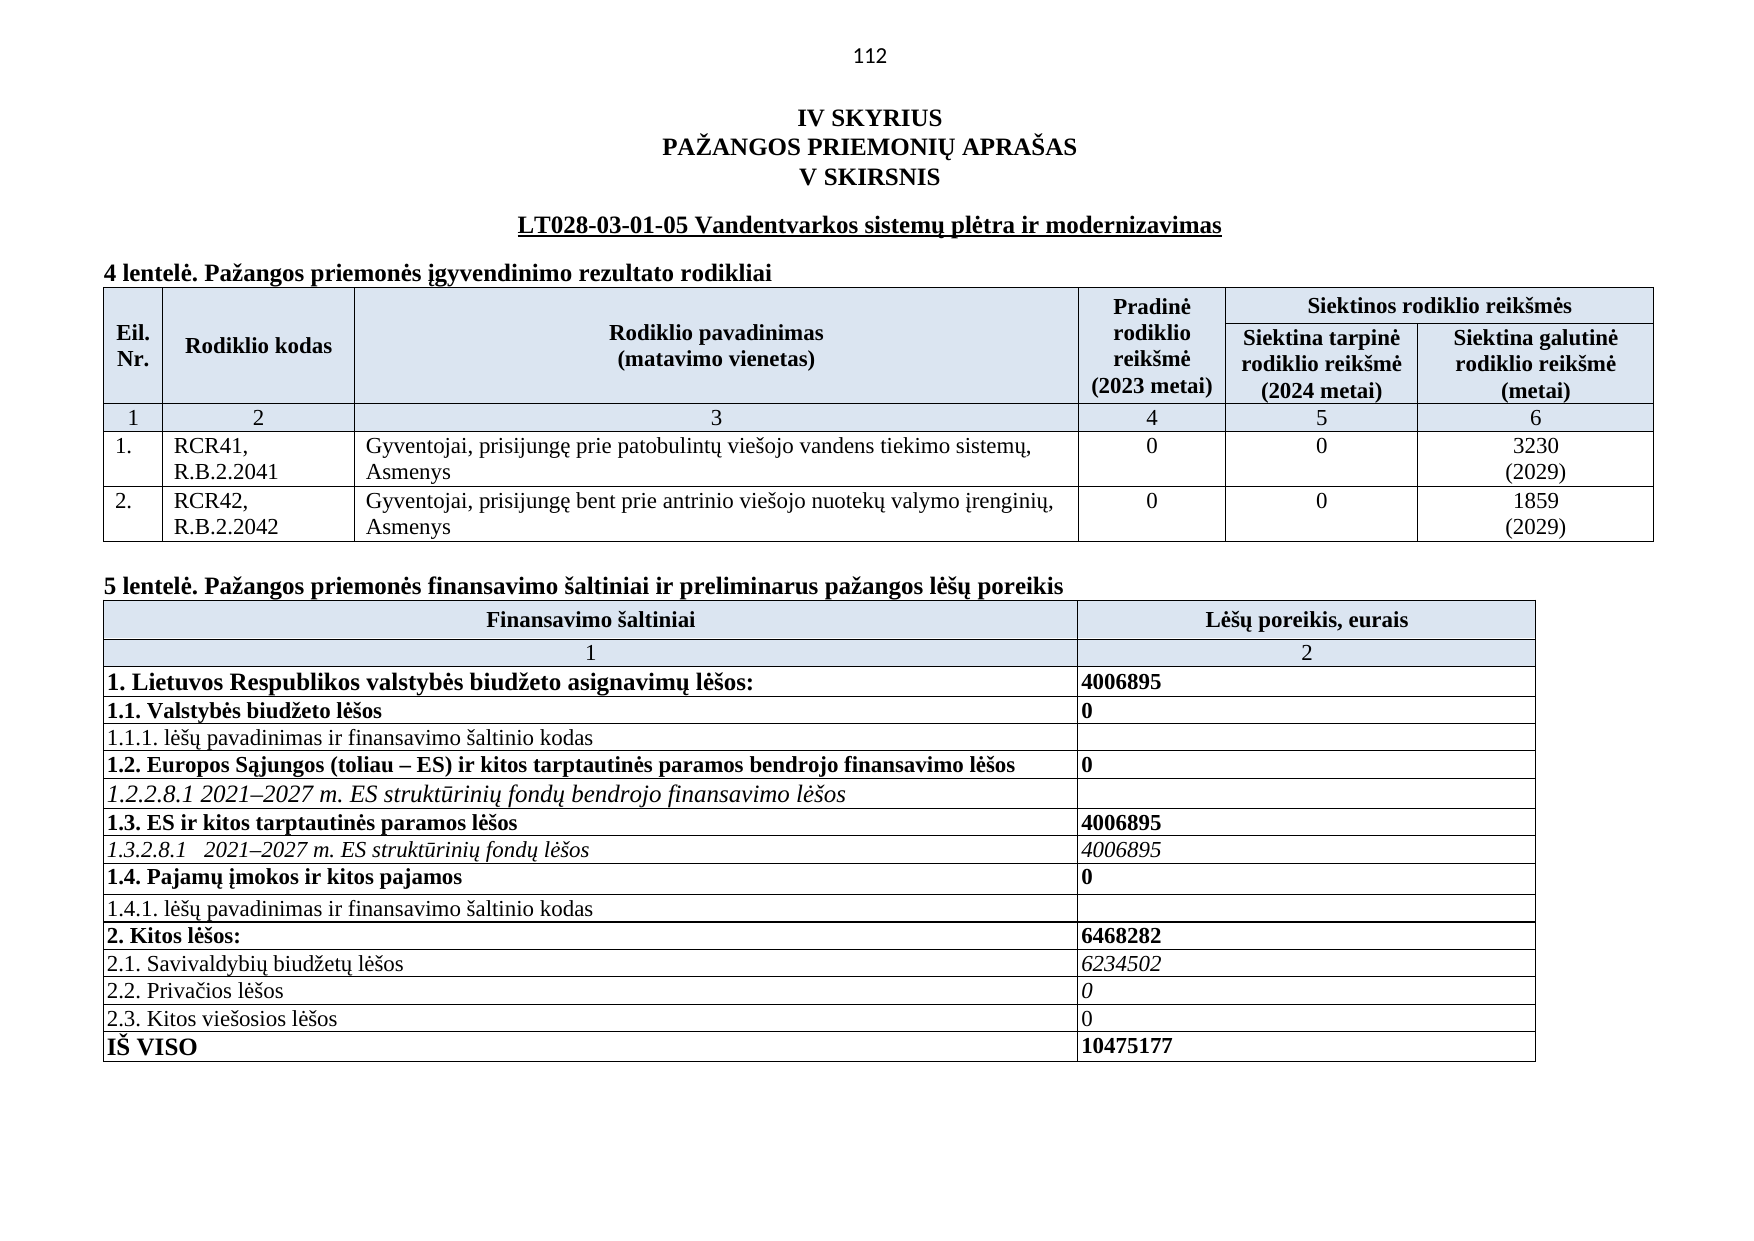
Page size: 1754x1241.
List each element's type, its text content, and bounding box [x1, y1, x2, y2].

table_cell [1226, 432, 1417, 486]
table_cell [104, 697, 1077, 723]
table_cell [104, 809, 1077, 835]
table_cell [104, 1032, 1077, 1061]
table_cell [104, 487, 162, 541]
text 4 lentelė. Pažangos priemonės įgyvendinimo rezultato rodikliai [103, 258, 1636, 287]
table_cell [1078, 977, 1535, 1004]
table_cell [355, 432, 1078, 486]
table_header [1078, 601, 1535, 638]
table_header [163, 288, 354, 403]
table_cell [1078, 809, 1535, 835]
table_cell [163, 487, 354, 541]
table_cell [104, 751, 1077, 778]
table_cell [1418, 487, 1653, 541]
text PAŽANGOS PRIEMONIŲ APRAŠAS [103, 132, 1636, 161]
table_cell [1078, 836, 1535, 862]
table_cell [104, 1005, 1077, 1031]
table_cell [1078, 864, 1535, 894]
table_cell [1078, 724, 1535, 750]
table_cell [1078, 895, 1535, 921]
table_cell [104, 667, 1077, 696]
text LT028-03-01-05 Vandentvarkos sistemų plėtra ir modernizavimas [103, 210, 1636, 239]
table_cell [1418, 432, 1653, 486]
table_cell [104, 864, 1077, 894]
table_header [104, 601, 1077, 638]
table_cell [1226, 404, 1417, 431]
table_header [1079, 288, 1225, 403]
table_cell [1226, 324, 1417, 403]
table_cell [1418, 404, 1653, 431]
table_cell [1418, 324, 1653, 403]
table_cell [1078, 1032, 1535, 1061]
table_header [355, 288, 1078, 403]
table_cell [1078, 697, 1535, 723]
text V SKIRSNIS [103, 162, 1636, 191]
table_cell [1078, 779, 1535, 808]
text 5 lentelė. Pažangos priemonės finansavimo šaltiniai ir preliminarus pažangos lėšų poreikis [103, 571, 1636, 599]
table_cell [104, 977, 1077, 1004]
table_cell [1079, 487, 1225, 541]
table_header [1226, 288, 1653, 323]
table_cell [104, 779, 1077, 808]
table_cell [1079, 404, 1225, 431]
text IV skyrius [103, 103, 1636, 132]
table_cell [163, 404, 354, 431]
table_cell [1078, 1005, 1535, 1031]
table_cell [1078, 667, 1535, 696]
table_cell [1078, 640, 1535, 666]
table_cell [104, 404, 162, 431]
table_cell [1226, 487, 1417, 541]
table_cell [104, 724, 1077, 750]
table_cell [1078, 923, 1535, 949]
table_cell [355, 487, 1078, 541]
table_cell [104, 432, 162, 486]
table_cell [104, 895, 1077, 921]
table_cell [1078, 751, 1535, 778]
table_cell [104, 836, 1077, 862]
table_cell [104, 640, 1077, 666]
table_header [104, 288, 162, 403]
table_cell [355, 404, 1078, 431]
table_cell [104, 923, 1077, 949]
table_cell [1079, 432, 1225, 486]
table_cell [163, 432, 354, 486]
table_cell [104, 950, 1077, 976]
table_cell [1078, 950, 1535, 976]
